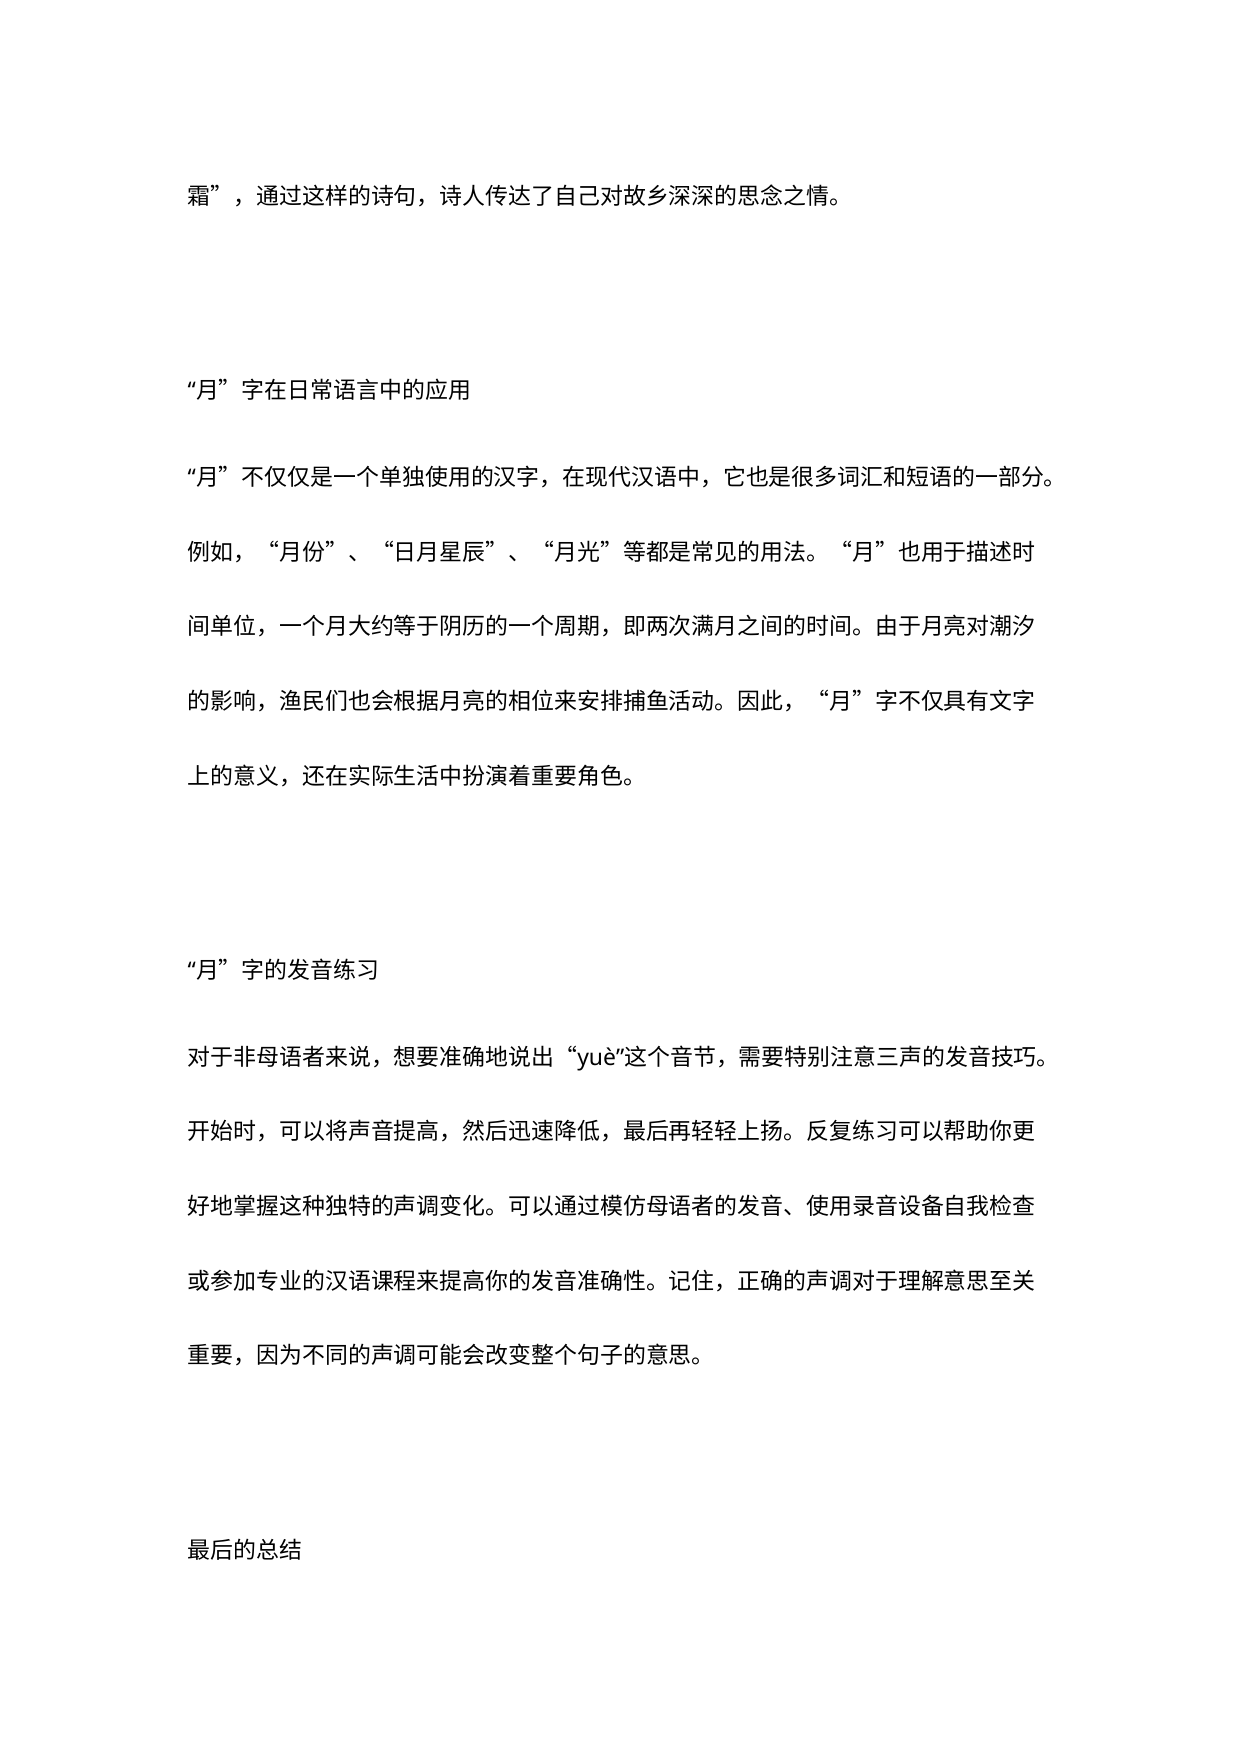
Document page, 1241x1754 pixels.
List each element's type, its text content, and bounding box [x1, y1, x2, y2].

text “月”不仅仅是一个单独使用的汉字，在现代汉语中，它也是很多词汇和短语的一部分。例如，“月份”、“日月星辰”、“月光”等都是常见的用法。“月”也用于描述时间单位，一个月大约等于阴历的一个周期，即两次满月之间的时间。由于月亮对潮汐的影响，渔民们也会根据月亮的相位来安排捕鱼活动。因此，“月”字不仅具有文字上的意义，还在实际生活中扮演着重要角色。 [187, 443, 1053, 807]
text 最后的总结 [187, 1516, 1053, 1581]
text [187, 162, 1053, 227]
text “月”字在日常语言中的应用 [187, 356, 1053, 421]
text “月”字的发音练习 [187, 936, 1053, 1001]
text 对于非母语者来说，想要准确地说出“yuè”这个音节，需要特别注意三声的发音技巧。开始时，可以将声音提高，然后迅速降低，最后再轻轻上扬。反复练习可以帮助你更好地掌握这种独特的声调变化。可以通过模仿母语者的发音、使用录音设备自我检查或参加专业的汉语课程来提高你的发音准确性。记住，正确的声调对于理解意思至关重要，因为不同的声调可能会改变整个句子的意思。 [187, 1023, 1053, 1386]
